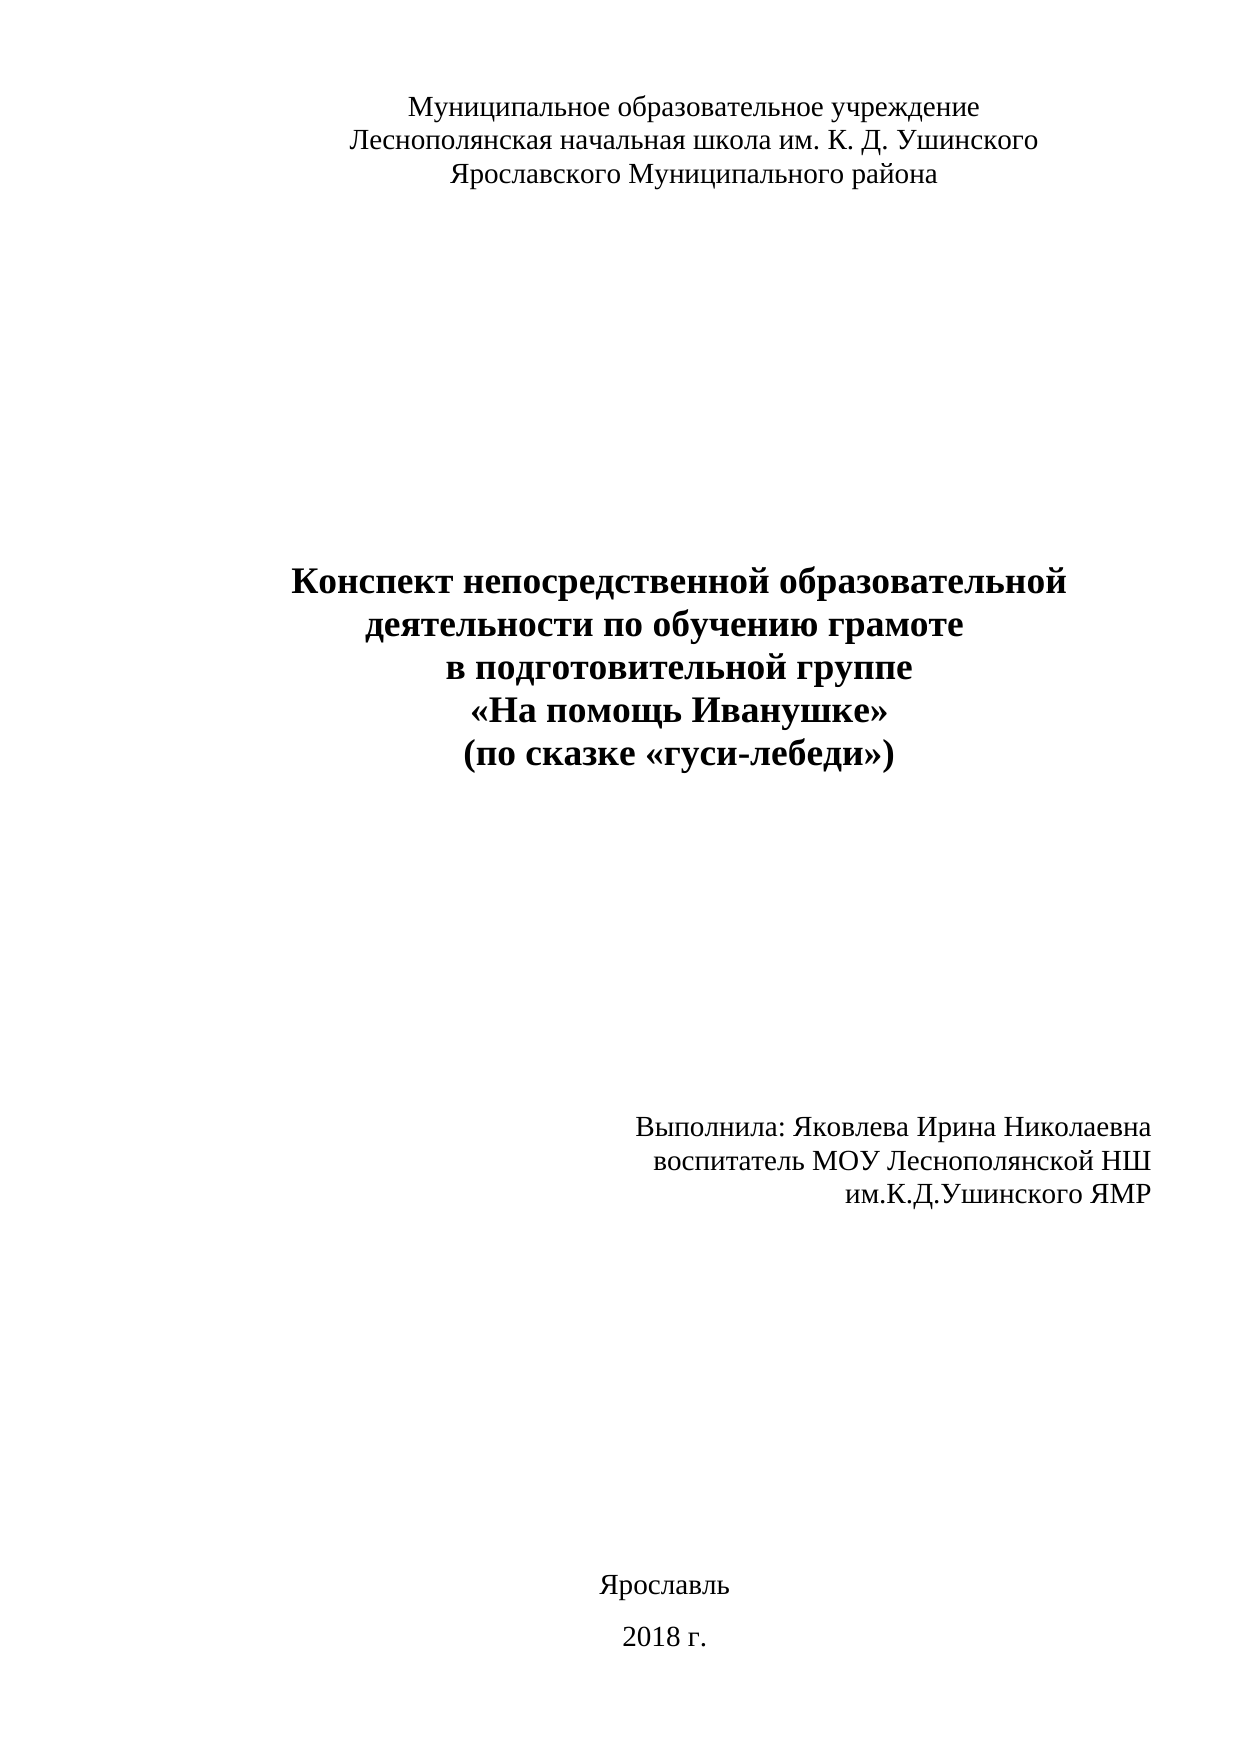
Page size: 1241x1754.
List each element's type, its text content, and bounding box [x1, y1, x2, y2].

text 2018 г. [177, 1619, 1152, 1653]
text им.К.Д.Ушинского ЯМР [177, 1176, 1152, 1210]
text Леснополянская начальная школа им. К. Д. Ушинского [177, 122, 1152, 156]
text Ярославского Муниципального района [177, 156, 1152, 189]
text Муниципальное образовательное учреждение [177, 89, 1152, 122]
text воспитатель МОУ Леснополянской НШ [177, 1143, 1152, 1176]
text «На помощь Иванушке» [177, 688, 1152, 731]
text (по сказке «гуси-лебеди») [177, 731, 1152, 774]
text Конспект непосредственной образовательной деятельности по обучению грамоте [177, 558, 1152, 644]
text Ярославль [177, 1567, 1152, 1600]
text в подготовительной группе [177, 644, 1152, 688]
text Выполнила: Яковлева Ирина Николаевна [177, 1109, 1152, 1143]
